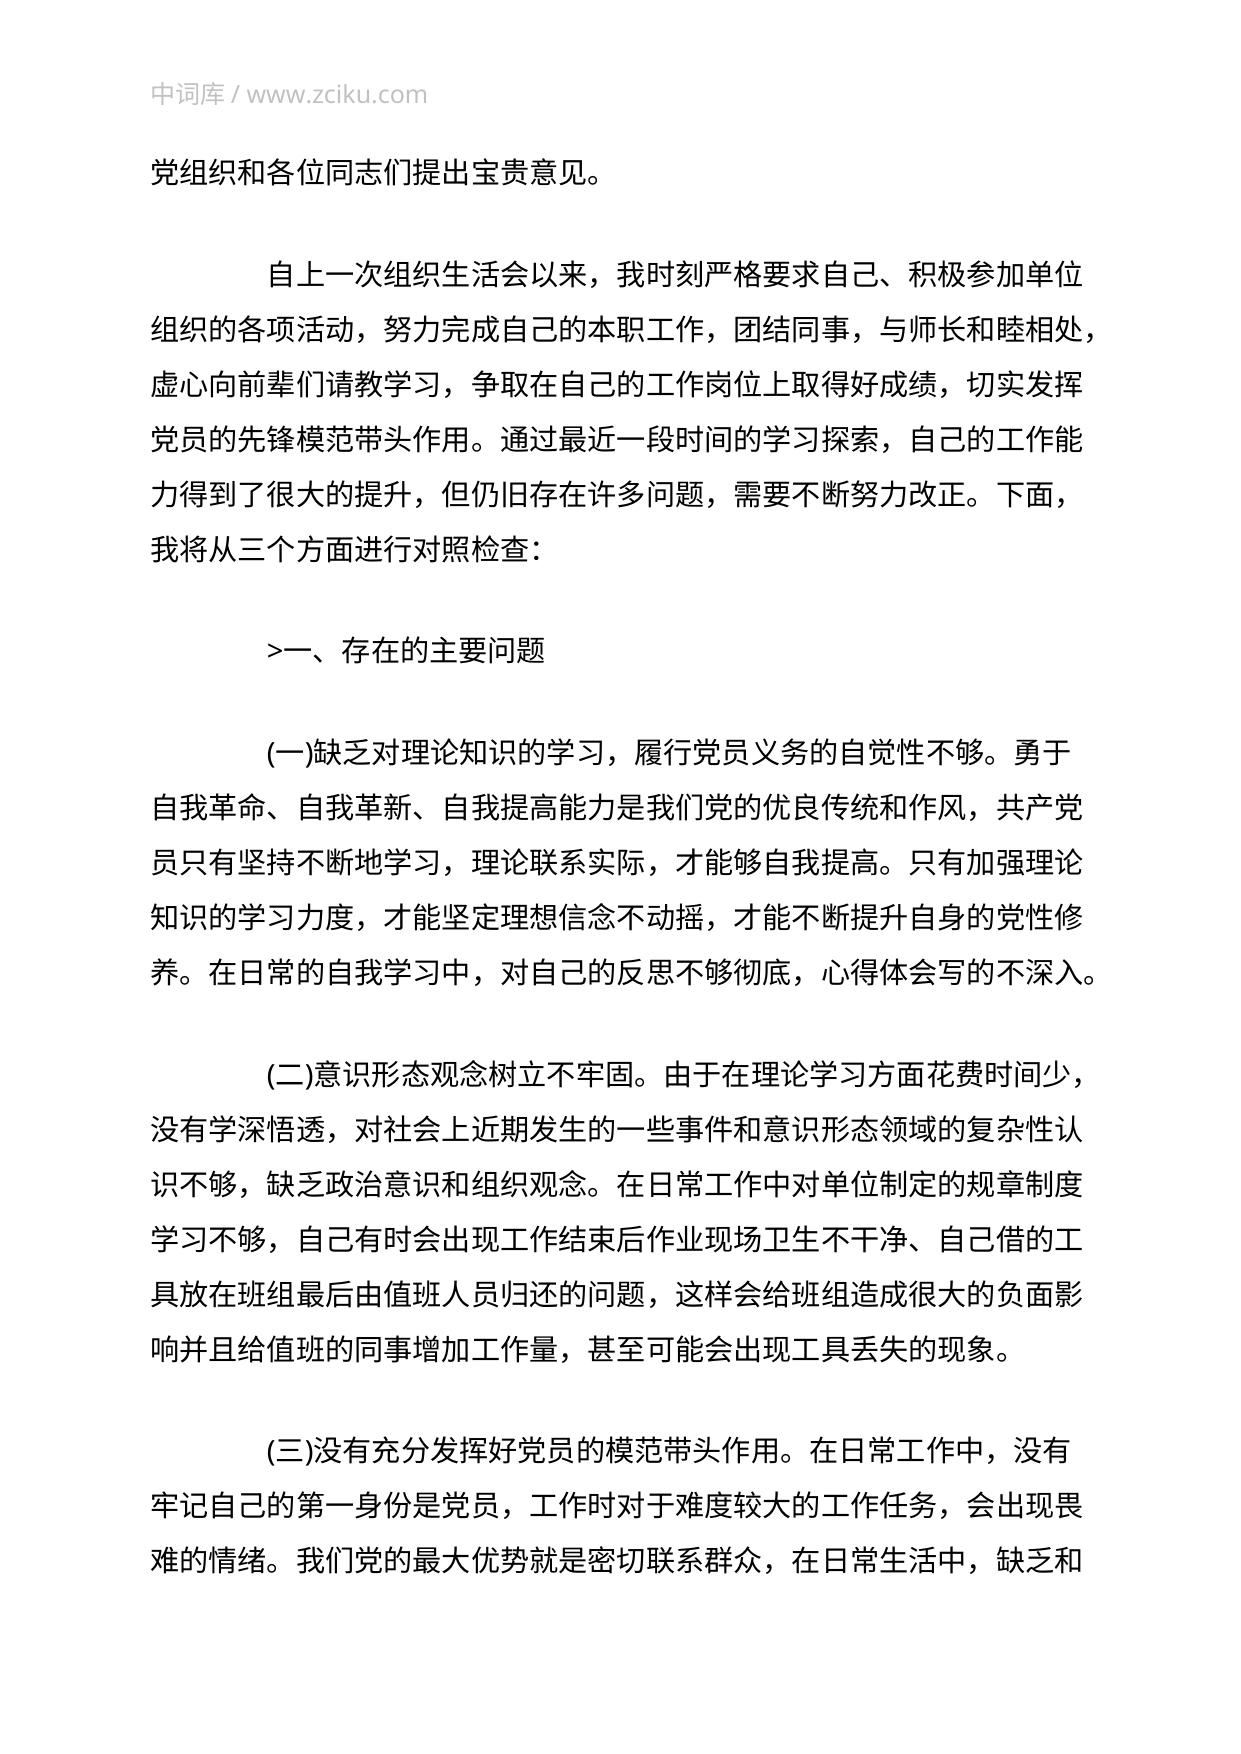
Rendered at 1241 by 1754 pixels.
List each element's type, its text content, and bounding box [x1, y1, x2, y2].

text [150, 1428, 1090, 1580]
text >一、存在的主要问题 [150, 628, 1090, 670]
text (一)缺乏对理论知识的学习，履行党员义务的自觉性不够。勇于自我革命、自我革新、自我提高能力是我们党的优良传统和作风，共产党员只有坚持不断地学习，理论联系实际，才能够自我提高。只有加强理论知识的学习力度，才能坚定理想信念不动摇，才能不断提升自身的党性修养。在日常的自我学习中，对自己的反思不够彻底，心得体会写的不深入。 [150, 730, 1090, 992]
text 自上一次组织生活会以来，我时刻严格要求自己、积极参加单位组织的各项活动，努力完成自己的本职工作，团结同事，与师长和睦相处，虚心向前辈们请教学习，争取在自己的工作岗位上取得好成绩，切实发挥党员的先锋模范带头作用。通过最近一段时间的学习探索，自己的工作能力得到了很大的提升，但仍旧存在许多问题，需要不断努力改正。下面，我将从三个方面进行对照检查： [150, 252, 1090, 568]
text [150, 150, 1090, 192]
text (二)意识形态观念树立不牢固。由于在理论学习方面花费时间少，没有学深悟透，对社会上近期发生的一些事件和意识形态领域的复杂性认识不够，缺乏政治意识和组织观念。在日常工作中对单位制定的规章制度学习不够，自己有时会出现工作结束后作业现场卫生不干净、自己借的工具放在班组最后由值班人员归还的问题，这样会给班组造成很大的负面影响并且给值班的同事增加工作量，甚至可能会出现工具丢失的现象。 [150, 1051, 1090, 1368]
